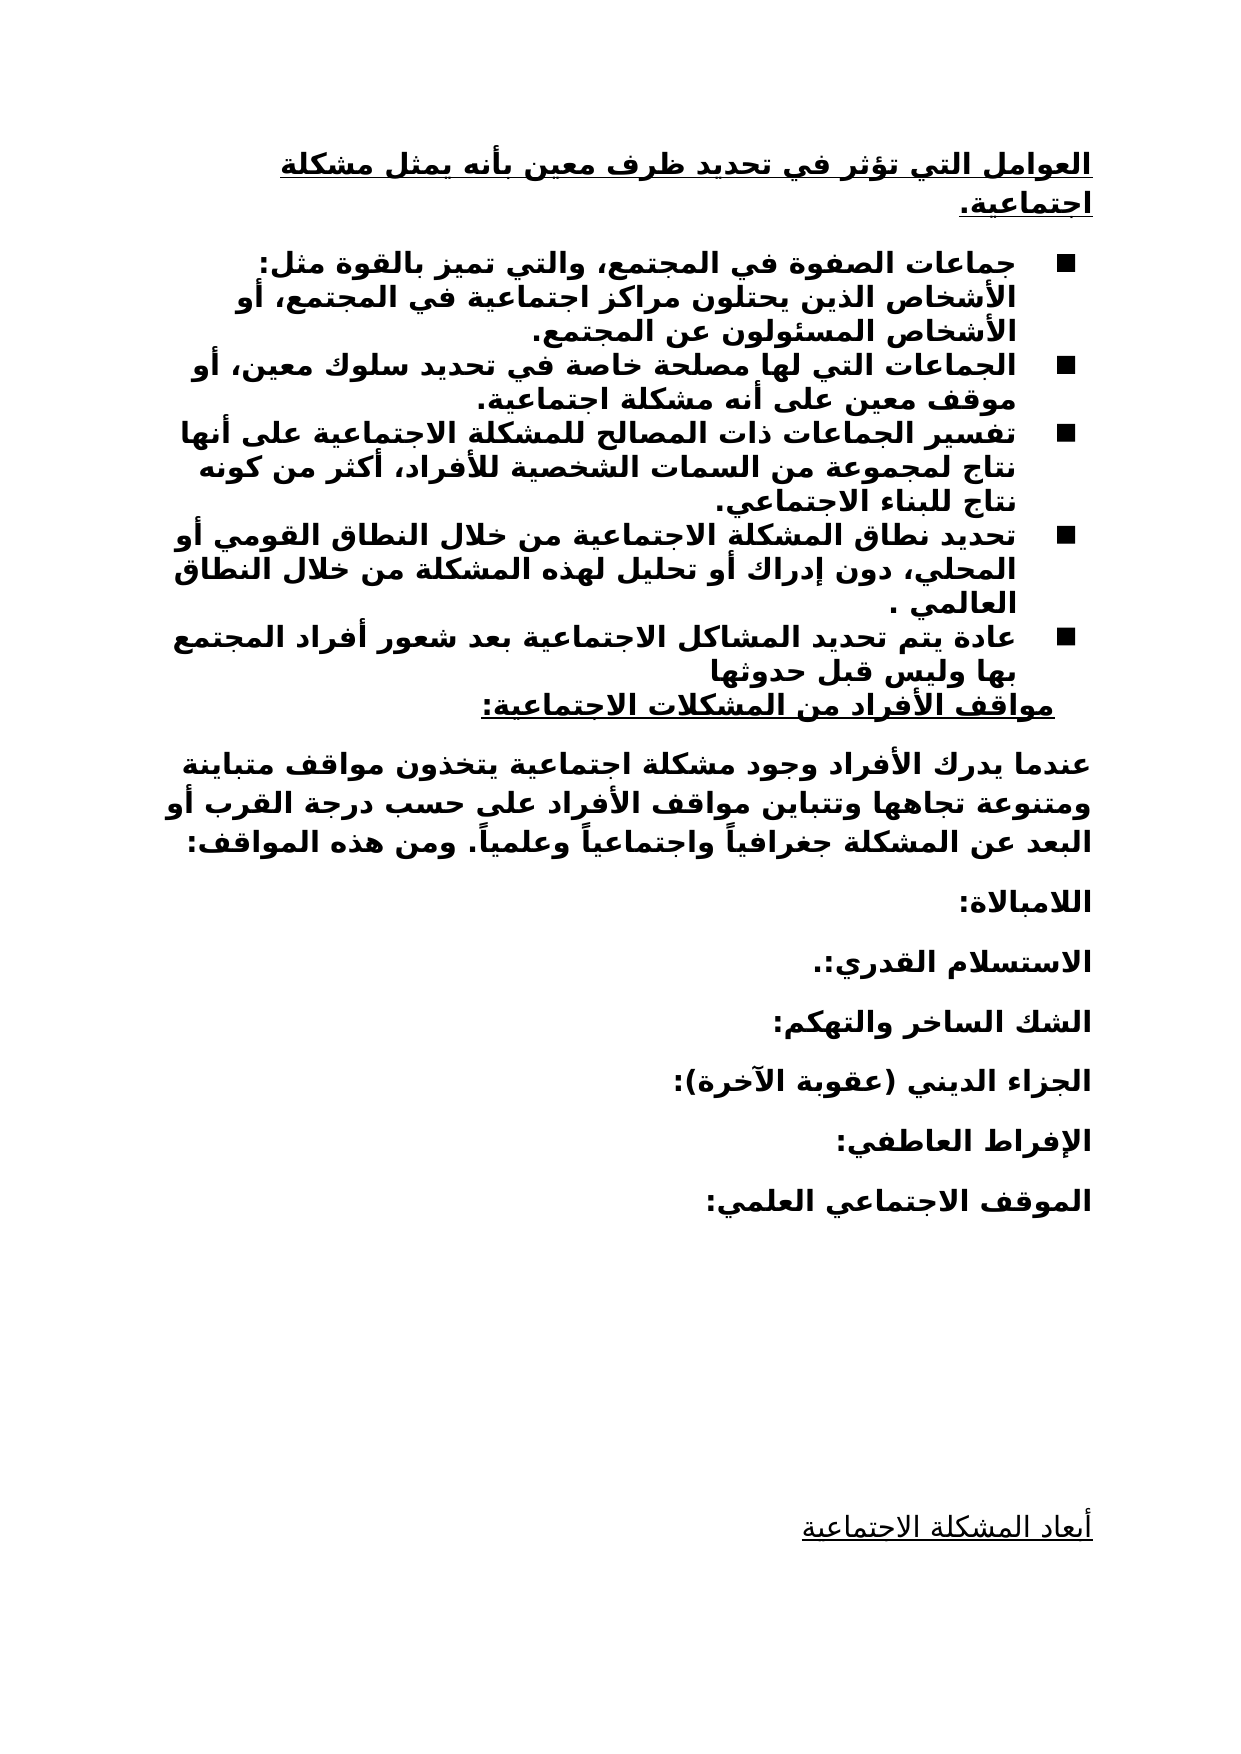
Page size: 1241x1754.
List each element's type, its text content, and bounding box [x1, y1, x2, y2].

text مواقف الأفراد من المشكلات الاجتماعية: [148, 688, 1055, 722]
text اللامبالاة: [148, 885, 1093, 919]
text عندما يدرك الأفراد وجود مشكلة اجتماعية يتخذون مواقف متباينة ومتنوعة تجاهها وتتباين مواقف الأفراد على حسب درجة القرب أو البعد عن المشكلة جغرافياً واجتماعياً وعلمياً. ومن هذه المواقف: [148, 748, 1093, 859]
text أبعاد المشكلة الاجتماعية [148, 1510, 1093, 1544]
text الموقف الاجتماعي العلمي: [148, 1184, 1093, 1218]
text الاستسلام القدري:. [148, 945, 1093, 979]
text الإفراط العاطفي: [148, 1124, 1093, 1158]
list تحديد نطاق المشكلة الاجتماعية من خلال النطاق القومي أو المحلي، دون إدراك أو تحليل لهذه المشكلة من خلال النطاق العالمي . [148, 518, 1055, 620]
text الجزاء الديني (عقوبة الآخرة): [148, 1065, 1093, 1099]
list جماعات الصفوة في المجتمع، والتي تميز بالقوة مثل: الأشخاص الذين يحتلون مراكز اجتماعية في المجتمع، أو الأشخاص المسئولون عن المجتمع. [148, 246, 1055, 348]
list عادة يتم تحديد المشاكل الاجتماعية بعد شعور أفراد المجتمع بها وليس قبل حدوثها [148, 620, 1055, 688]
text العوامل التي تؤثر في تحديد ظرف معين بأنه يمثل مشكلة اجتماعية. [148, 148, 1093, 221]
list الجماعات التي لها مصلحة خاصة في تحديد سلوك معين، أو موقف معين على أنه مشكلة اجتماعية. [148, 348, 1055, 416]
text الشك الساخر والتهكم: [148, 1005, 1093, 1039]
list تفسير الجماعات ذات المصالح للمشكلة الاجتماعية على أنها نتاج لمجموعة من السمات الشخصية للأفراد، أكثر من كونه نتاج للبناء الاجتماعي. [148, 416, 1055, 518]
